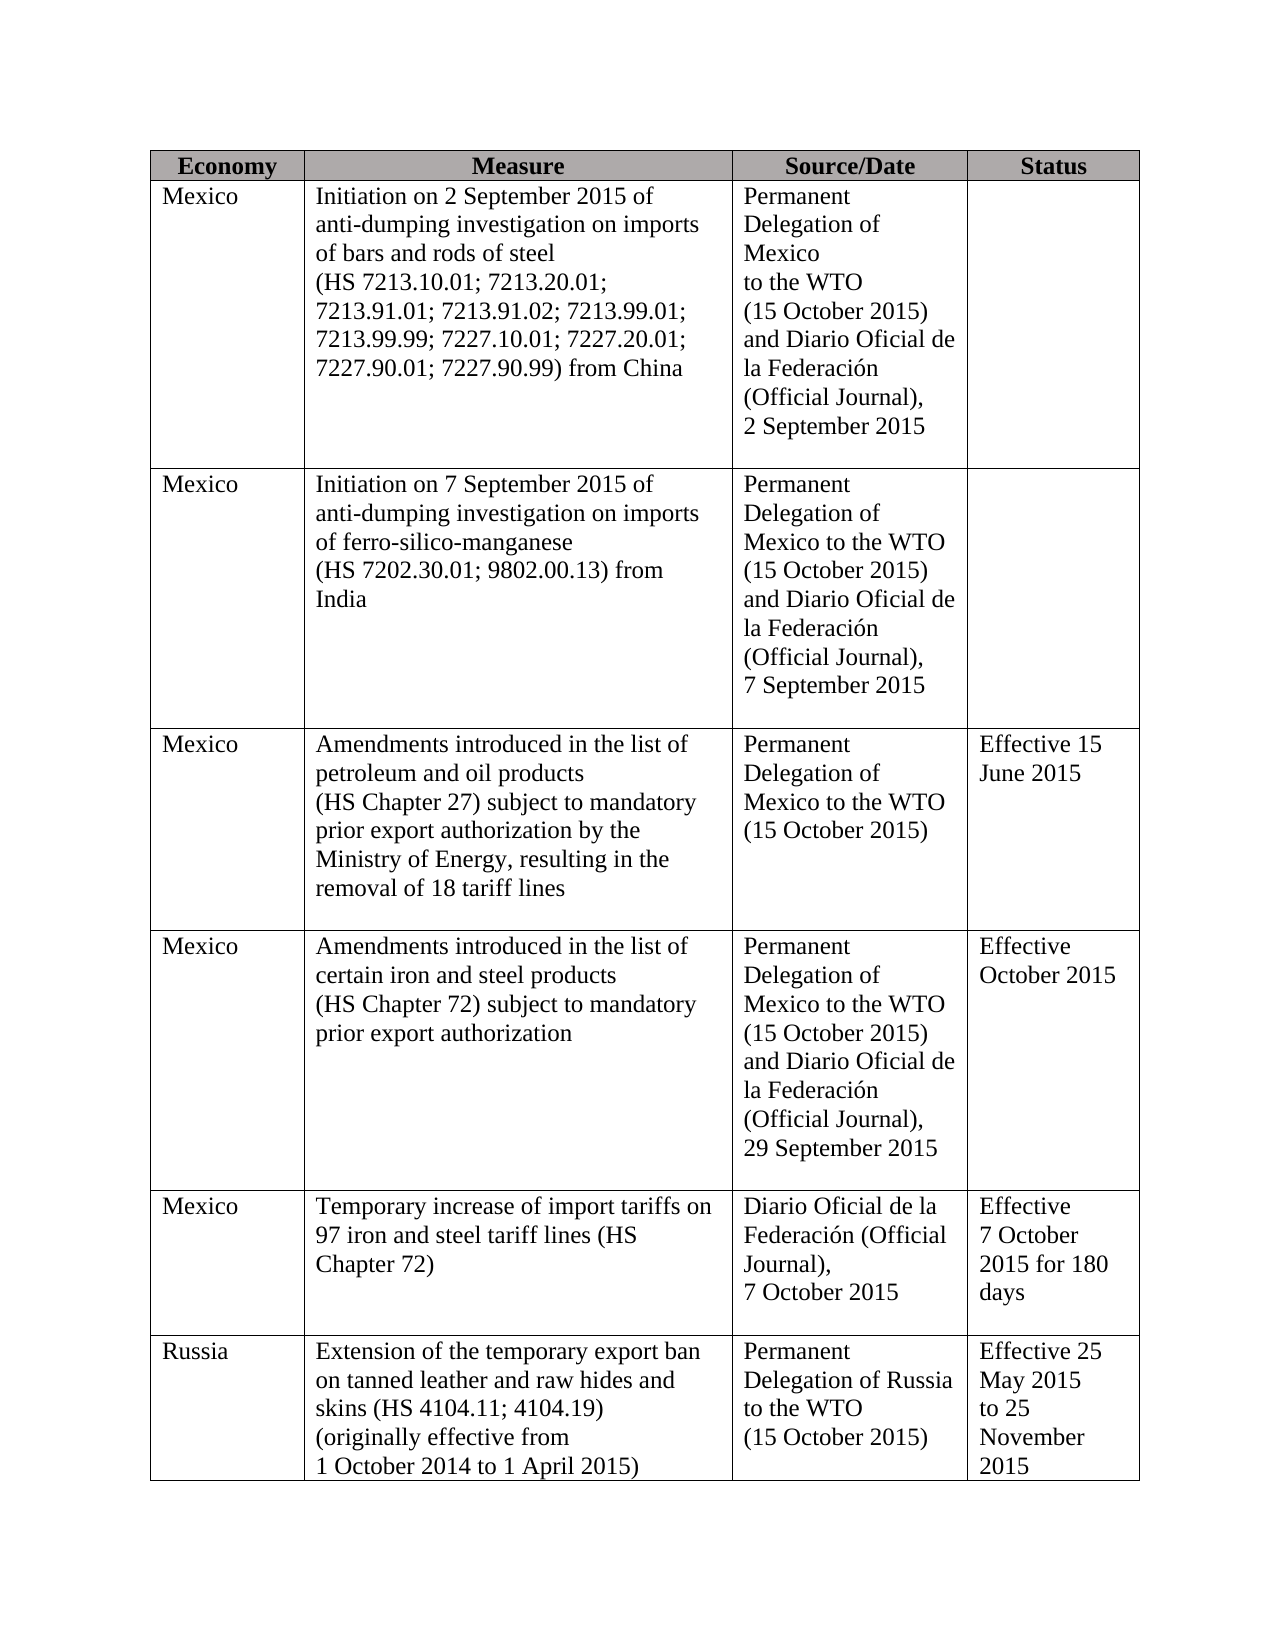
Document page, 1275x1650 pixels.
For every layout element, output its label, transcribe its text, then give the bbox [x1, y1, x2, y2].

table_cell Permanent Delegation of Mexico to the WTO (15 October 2015) and Diario Oficial de la Federación (Official Journal), 7 September 2015 [733, 469, 967, 728]
table_cell Effective 25 May 2015 to 25 November 2015 [968, 1336, 1139, 1480]
table_cell Diario Oficial de la Federación (Official Journal), 7 October 2015 [733, 1191, 967, 1335]
table_cell Mexico [151, 181, 304, 468]
table_cell Mexico [151, 931, 304, 1190]
table_cell Initiation on 2 September 2015 of anti-dumping investigation on imports of bars and rods of steel (HS 7213.10.01; 7213.20.01; 7213.91.01; 7213.91.02; 7213.99.01; 7213.99.99; 7227.10.01; 7227.20.01; 7227.90.01; 7227.90.99) from China [305, 181, 732, 468]
table_cell Effective 15 June 2015 [968, 729, 1139, 930]
table_cell Extension of the temporary export ban on tanned leather and raw hides and skins (HS 4104.11; 4104.19) (originally effective from 1 October 2014 to 1 April 2015) [305, 1336, 732, 1480]
table_cell Temporary increase of import tariffs on 97 iron and steel tariff lines (HS Chapter 72) [305, 1191, 732, 1335]
table_cell [968, 469, 1139, 728]
table_cell Mexico [151, 729, 304, 930]
table_cell [968, 181, 1139, 468]
table_cell Mexico [151, 469, 304, 728]
table_cell Effective October 2015 [968, 931, 1139, 1190]
table_cell Initiation on 7 September 2015 of anti-dumping investigation on imports of ferro-silico-manganese (HS 7202.30.01; 9802.00.13) from India [305, 469, 732, 728]
table_cell Measure [305, 151, 732, 180]
table_cell Permanent Delegation of Mexico to the WTO (15 October 2015) and Diario Oficial de la Federación (Official Journal), 2 September 2015 [733, 181, 967, 468]
table_cell Russia [151, 1336, 304, 1480]
table_cell Source/Date [733, 151, 967, 180]
table_cell Permanent Delegation of Mexico to the WTO (15 October 2015) [733, 729, 967, 930]
table_cell Amendments introduced in the list of petroleum and oil products (HS Chapter 27) subject to mandatory prior export authorization by the Ministry of Energy, resulting in the removal of 18 tariff lines [305, 729, 732, 930]
table_cell Mexico [151, 1191, 304, 1335]
table_cell Status [968, 151, 1139, 180]
table_cell Amendments introduced in the list of certain iron and steel products (HS Chapter 72) subject to mandatory prior export authorization [305, 931, 732, 1190]
table_cell Permanent Delegation of Mexico to the WTO (15 October 2015) and Diario Oficial de la Federación (Official Journal), 29 September 2015 [733, 931, 967, 1190]
table_cell Economy [151, 151, 304, 180]
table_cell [733, 1336, 967, 1480]
table_cell Effective 7 October 2015 for 180 days [968, 1191, 1139, 1335]
